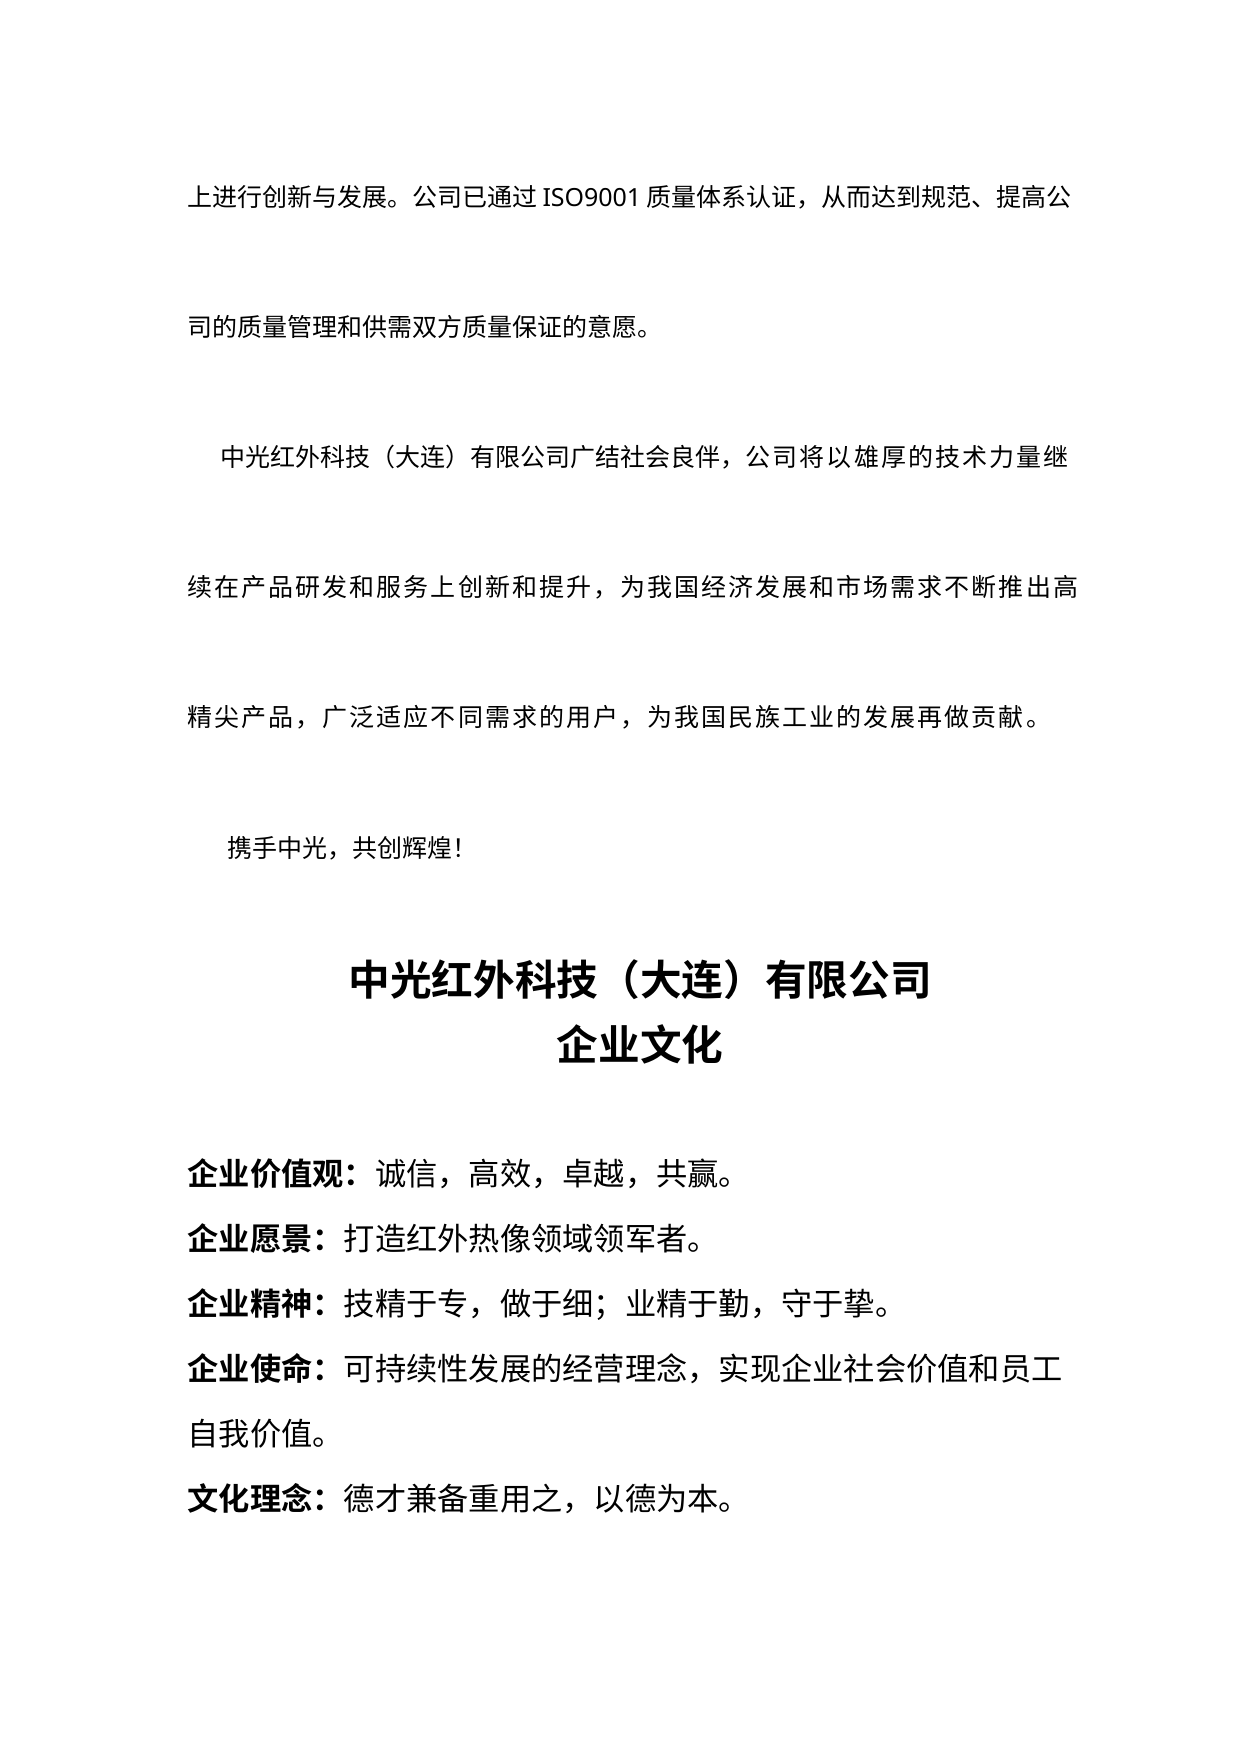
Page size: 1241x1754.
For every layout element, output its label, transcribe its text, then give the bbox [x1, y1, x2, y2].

text 文化理念：德才兼备重用之，以德为本。 [187, 1464, 1092, 1529]
text 中光红外科技（大连）有限公司 [187, 944, 1092, 1009]
text 携手中光，共创辉煌！ [187, 814, 1092, 879]
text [187, 163, 1092, 358]
text 企业使命：可持续性发展的经营理念，实现企业社会价值和员工自我价值。 [187, 1334, 1092, 1464]
text 企业愿景：打造红外热像领域领军者。 [187, 1204, 1092, 1269]
text 企业精神：技精于专，做于细；业精于勤，守于挚。 [187, 1269, 1092, 1334]
text 企业价值观：诚信，高效，卓越，共赢。 [187, 1139, 1092, 1204]
text 企业文化 [187, 1009, 1092, 1074]
text 中光红外科技（大连）有限公司广结社会良伴，公司将以雄厚的技术力量继续在产品研发和服务上创新和提升，为我国经济发展和市场需求不断推出高精尖产品，广泛适应不同需求的用户，为我国民族工业的发展再做贡献。 [187, 423, 1092, 748]
